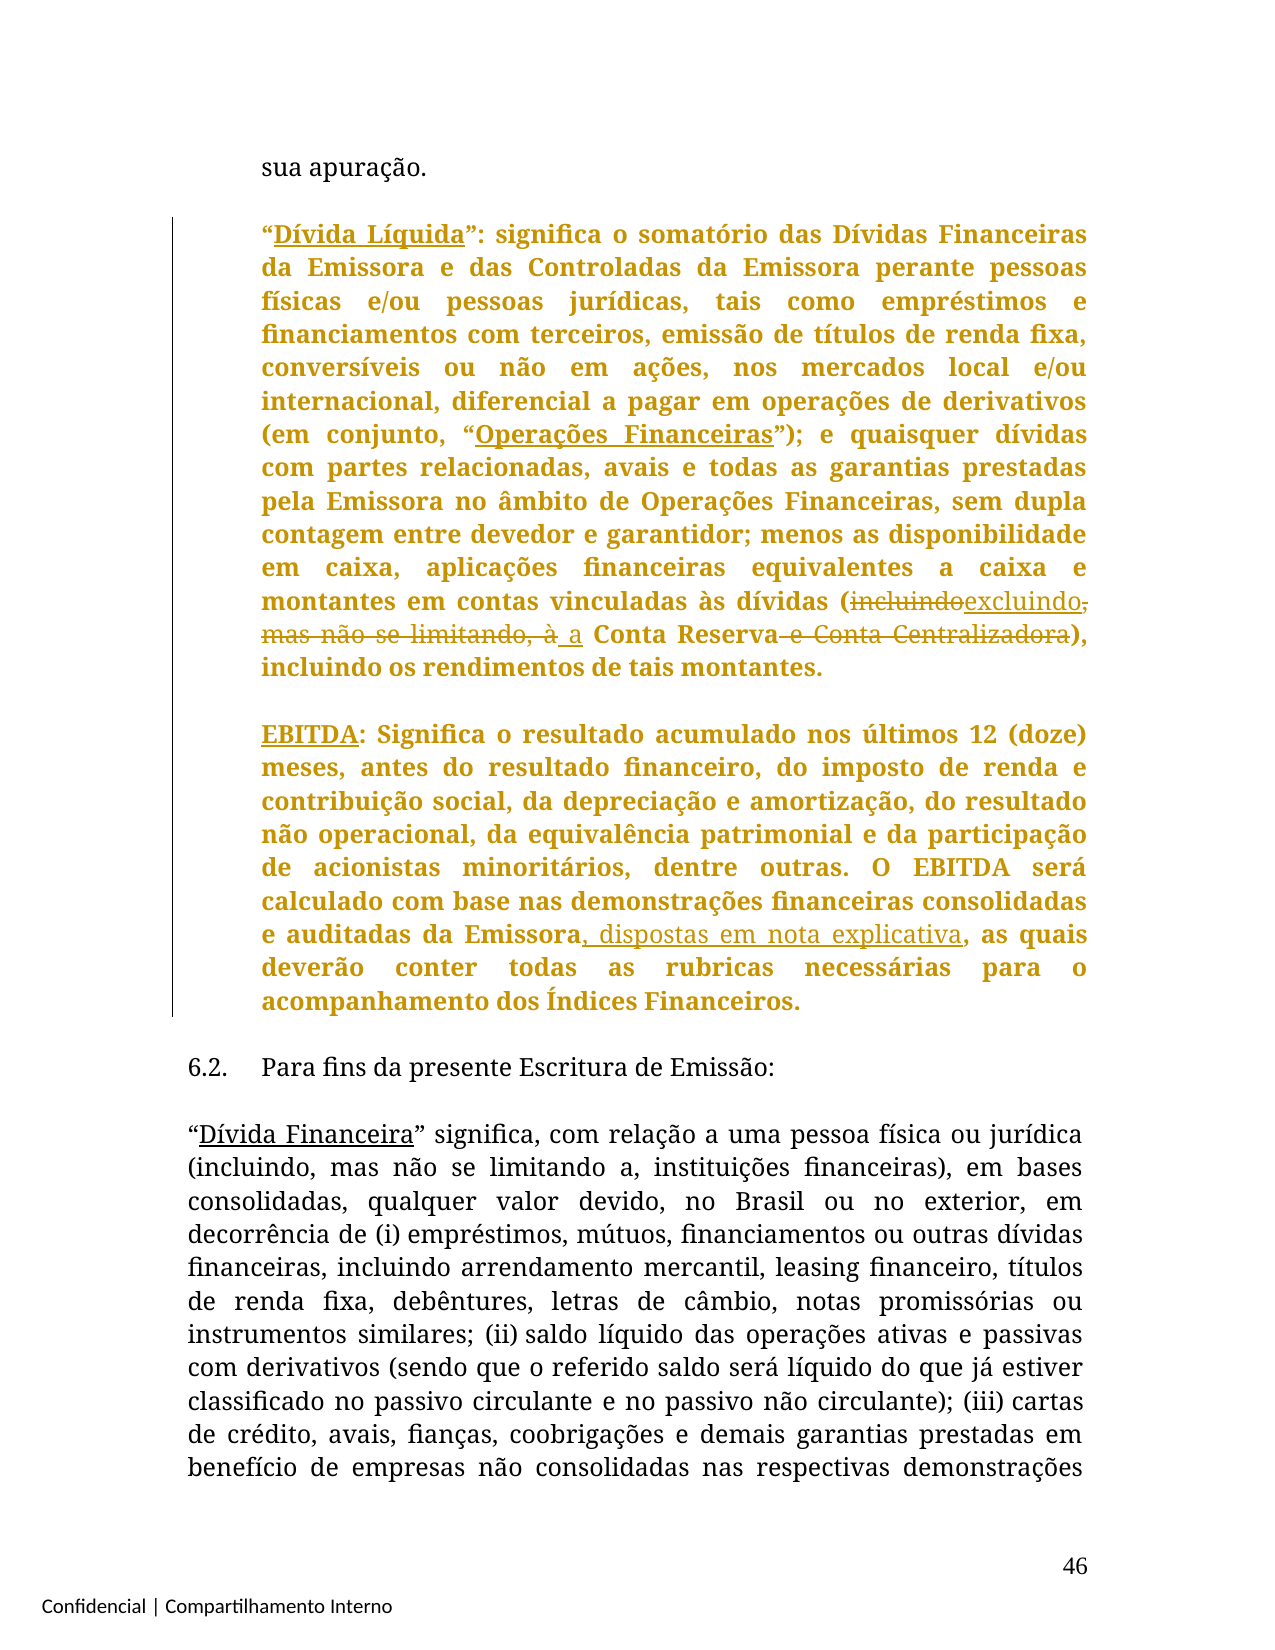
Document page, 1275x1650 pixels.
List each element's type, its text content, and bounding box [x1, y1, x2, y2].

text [261, 150, 1088, 183]
text “Dívida Líquida”: significa o somatório das Dívidas Financeiras da Emissora e das Controladas da Emissora perante pessoas físicas e/ou pessoas jurídicas, tais como empréstimos e financiamentos com terceiros, emissão de títulos de renda fixa, conversíveis ou não em ações, nos mercados local e/ou internacional, diferencial a pagar em operações de derivativos (em conjunto, “Operações Financeiras”); e quaisquer dívidas com partes relacionadas, avais e todas as garantias prestadas pela Emissora no âmbito de Operações Financeiras, sem dupla contagem entre devedor e garantidor; menos as disponibilidade em caixa, aplicações financeiras equivalentes a caixa e montantes em contas vinculadas às dívidas ( Conta Reserva), incluindo os rendimentos de tais montantes. [261, 217, 1088, 683]
text EBITDA: Significa o resultado acumulado nos últimos 12 (doze) meses, antes do resultado financeiro, do imposto de renda e contribuição social, da depreciação e amortização, do resultado não operacional, da equivalência patrimonial e da participação de acionistas minoritários, dentre outras. O EBITDA será calculado com base nas demonstrações financeiras consolidadas e auditadas da Emissora, as quais deverão conter todas as rubricas necessárias para o acompanhamento dos Índices Financeiros. [261, 717, 1088, 1017]
list Para fins da presente Escritura de Emissão: [187, 1050, 1084, 1083]
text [187, 1117, 1084, 1483]
